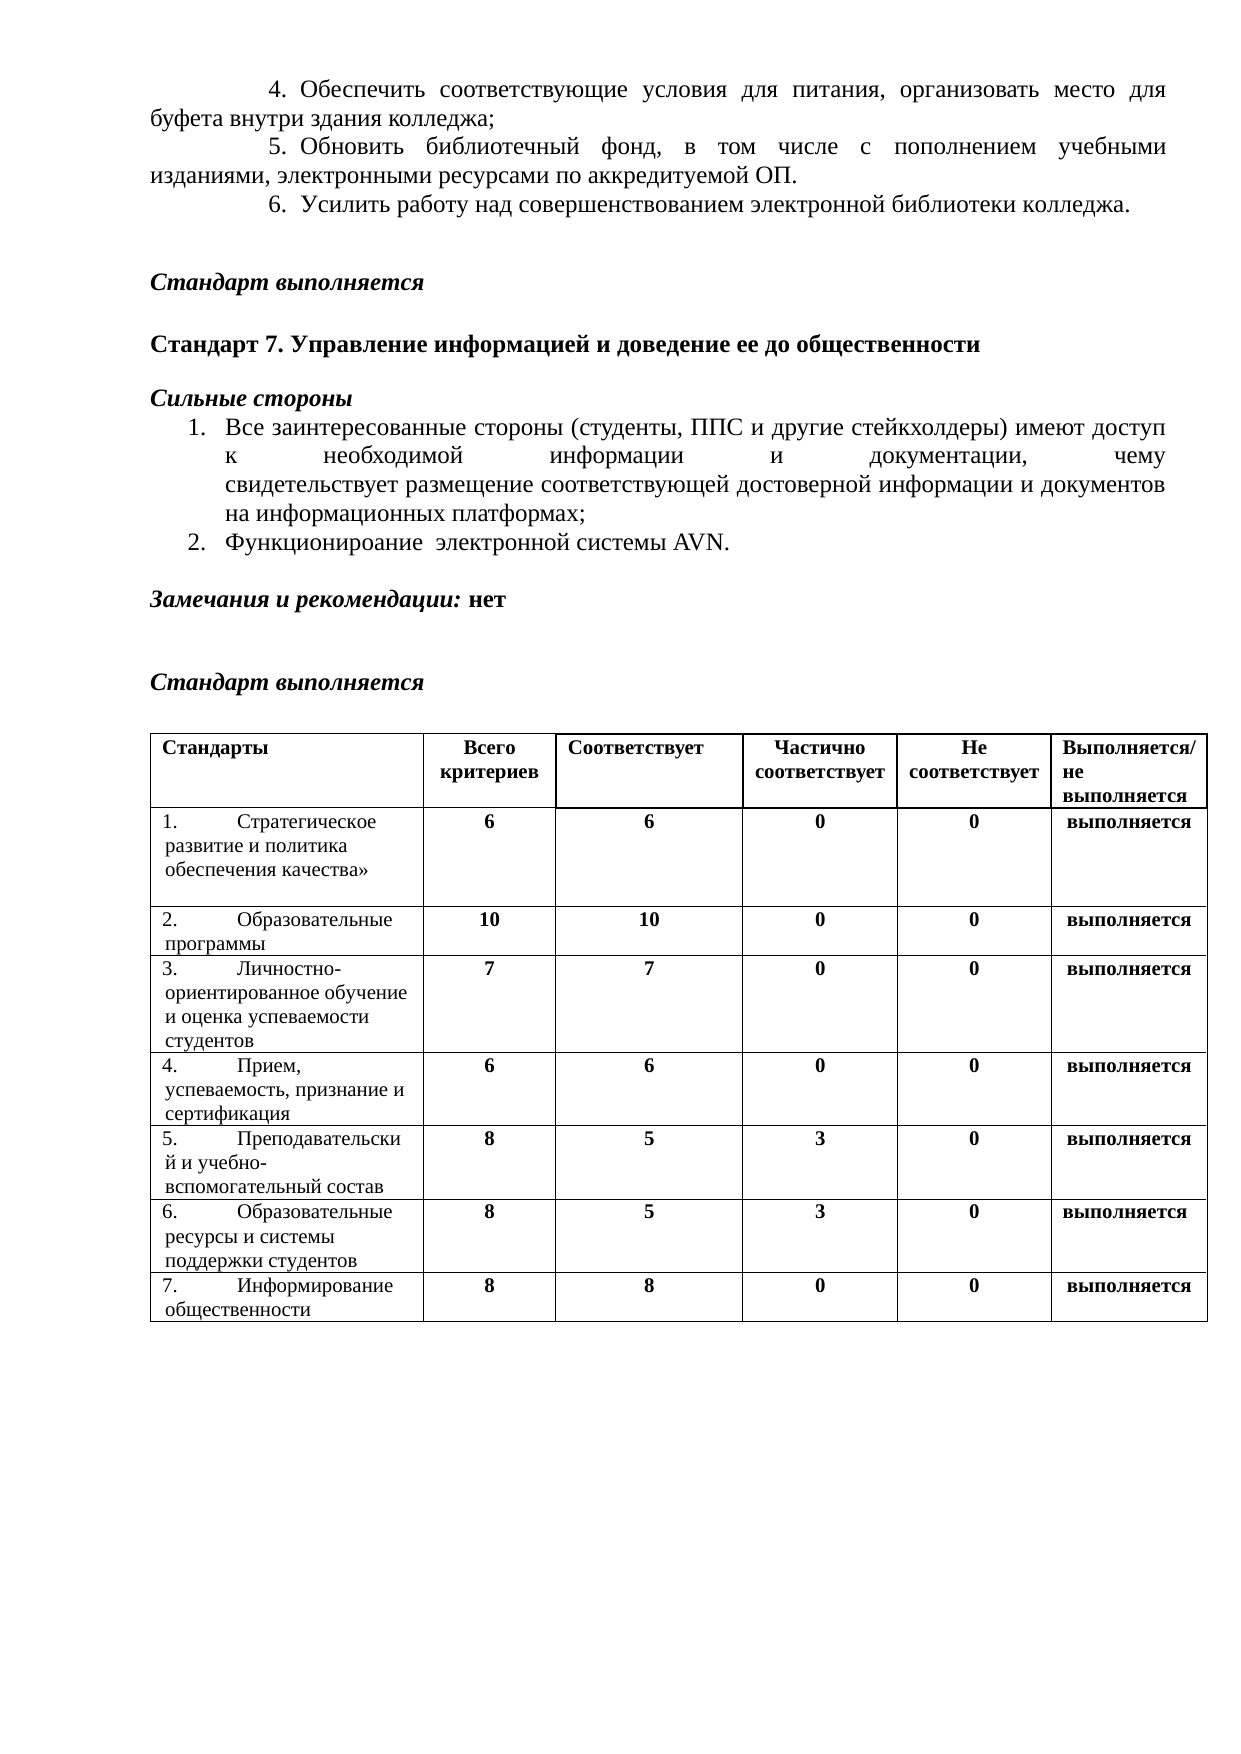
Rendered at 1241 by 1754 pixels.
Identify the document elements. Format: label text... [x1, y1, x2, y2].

table_cell 0 [743, 956, 897, 1052]
table_cell 0 [743, 1053, 897, 1125]
table_header Не соответствует [898, 735, 1050, 807]
table_cell выполняется [1052, 1125, 1207, 1198]
table_header Выполняется/ не выполняется [1052, 735, 1206, 807]
table_cell 0 [898, 1200, 1051, 1272]
table_cell 3 [743, 1200, 897, 1272]
table_cell 6 [556, 1053, 742, 1125]
table_cell 8 [556, 1273, 742, 1321]
list Обновить библиотечный фонд, в том числе с пополнением учебными изданиями, электронными ресурсами по аккредитуемой ОП. [150, 131, 1167, 189]
text Замечания и рекомендации: нет [150, 584, 1167, 613]
list Функционироание электронной системы AVN. [187, 527, 1167, 555]
table_cell 0 [898, 809, 1051, 906]
table_cell Образовательные программы [151, 907, 423, 955]
list Все заинтересованные стороны (студенты, ППС и другие стейкхолдеры) имеют доступ к необходимой информации и документации, чему свидетельствует размещение соответствующей достоверной информации и документов на информационных платформах; [187, 412, 1167, 527]
table_cell 0 [898, 1126, 1051, 1198]
table_cell 10 [424, 907, 555, 955]
table_cell 5 [556, 1126, 742, 1198]
table_cell 10 [556, 907, 742, 955]
table_cell Образовательные ресурсы и системы поддержки студентов [151, 1200, 423, 1272]
table_cell 0 [898, 956, 1051, 1052]
table_cell 8 [424, 1126, 555, 1198]
text Стандарт выполняется [150, 667, 1167, 696]
text Стандарт выполняется [150, 267, 1167, 296]
table_cell 7 [424, 956, 555, 1052]
table_cell выполняется [1052, 1052, 1207, 1125]
table_cell 8 [424, 1200, 555, 1272]
table_cell 0 [898, 1273, 1051, 1321]
table_header Соответствует [557, 735, 742, 807]
table_cell 5 [556, 1200, 742, 1272]
table_cell Стратегическое развитие и политика обеспечения качества» [151, 808, 423, 906]
table_cell выполняется [1052, 1272, 1207, 1321]
table_cell выполняется [1052, 955, 1207, 1052]
table_cell Преподавательский и учебно-вспомогательный состав [151, 1126, 423, 1198]
table_cell выполняется [1052, 1199, 1207, 1272]
table_cell выполняется [1052, 809, 1207, 906]
table_cell 0 [898, 907, 1051, 955]
table_cell 7 [556, 956, 742, 1052]
list Обеспечить соответствующие условия для питания, организовать место для буфета внутри здания колледжа; [150, 74, 1167, 131]
table_cell 0 [743, 907, 897, 955]
list Усилить работу над совершенствованием электронной библиотеки колледжа. [150, 189, 1167, 218]
table_cell 0 [898, 1053, 1051, 1125]
text Сильные стороны [150, 383, 1166, 412]
table_cell 0 [743, 1273, 897, 1321]
table_header Всего критериев [424, 734, 555, 807]
table_cell 8 [424, 1273, 555, 1321]
table_cell Личностно-ориентированное обучение и оценка успеваемости студентов [151, 956, 423, 1052]
table_cell Информирование общественности [151, 1273, 423, 1321]
table_cell 6 [556, 809, 742, 906]
table_cell 6 [424, 808, 555, 906]
table_cell 3 [743, 1126, 897, 1198]
table_header Стандарты [151, 734, 423, 807]
table_cell выполняется [1052, 906, 1207, 955]
text Стандарт 7. Управление информацией и доведение ее до общественности [150, 329, 1167, 358]
table_cell 6 [424, 1053, 555, 1125]
table_cell 0 [743, 809, 897, 906]
table_cell Прием, успеваемость, признание и сертификация [151, 1053, 423, 1125]
table_header Частично соответствует [744, 735, 896, 807]
